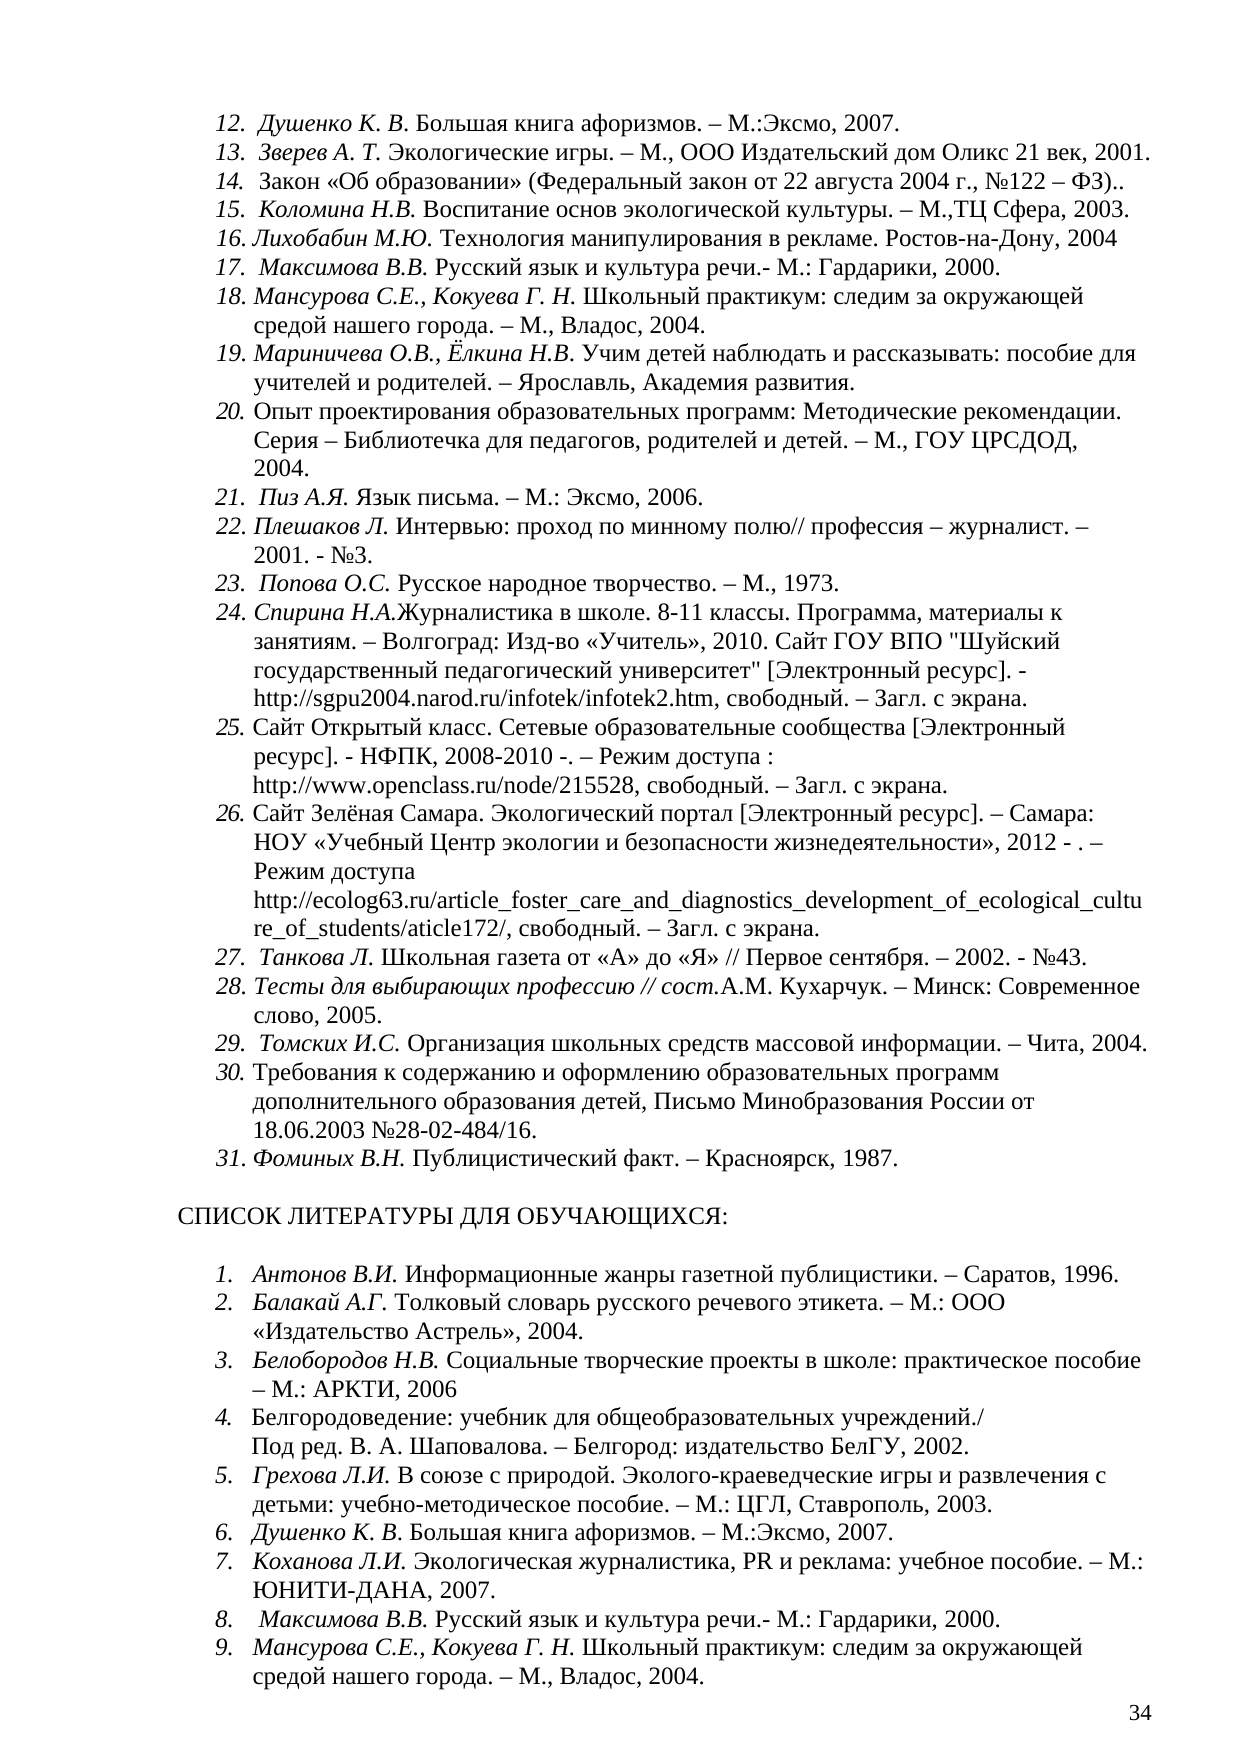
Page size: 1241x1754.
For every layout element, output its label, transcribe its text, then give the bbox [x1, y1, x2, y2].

list Танкова Л. Школьная газета от «А» до «Я» // Первое сентября. – 2002. - №43. [215, 942, 1176, 971]
list Мансурова С.Е., Кокуева Г. Н. Школьный практикум: следим за окружающей средой нашего города. – М., Владос, 2004. [216, 281, 1089, 338]
list Коломина Н.В. Воспитание основ экологической культуры. – М.,ТЦ Сфера, 2003. [215, 194, 1176, 223]
text http://www.openclass.ru/node/215528, свободный. – Загл. с экрана. [252, 770, 1176, 798]
list Белгородоведение: учебник для общеобразовательных учреждений./ Под ред. В. А. Шаповалова. – Белгород: издательство БелГУ, 2002. [215, 1402, 985, 1460]
list Плешаков Л. Интервью: проход по минному полю// профессия – журналист. – 2001. - №3. [216, 511, 1094, 568]
list Душенко К. В. Большая книга афоризмов. – М.:Эксмо, 2007. [215, 108, 1176, 137]
list Мансурова С.Е., Кокуева Г. Н. Школьный практикум: следим за окружающей средой нашего города. – М., Владос, 2004. [215, 1632, 1089, 1690]
list Балакай А.Г. Толковый словарь русского речевого этикета. – М.: ООО [215, 1287, 1176, 1316]
list Спирина Н.А.Журналистика в школе. 8-11 классы. Программа, материалы к занятиям. – Волгоград: Изд-во «Учитель», 2010. Сайт ГОУ ВПО "Шуйский государственный педагогический университет" [Электронный ресурс]. - http://sgpu2004.narod.ru/infotek/infotek2.htm, свободный. – Загл. с экрана. [216, 597, 1068, 712]
list Грехова Л.И. В союзе с природой. Эколого-краеведческие игры и развлечения с детьми: учебно-методическое пособие. – М.: ЦГЛ, Ставрополь, 2003. [215, 1460, 1106, 1517]
list Томских И.С. Организация школьных средств массовой информации. – Чита, 2004. [215, 1028, 1176, 1057]
list Коханова Л.И. Экологическая журналистика, PR и реклама: учебное пособие. – М.: ЮНИТИ-ДАНА, 2007. [215, 1546, 1144, 1604]
list Тесты для выбирающих профессию // сост.А.М. Кухарчук. – Минск: Современное слово, 2005. [216, 971, 1146, 1028]
list Требования к содержанию и оформлению образовательных программ [216, 1057, 1176, 1086]
text «Издательство Астрель», 2004. [252, 1316, 1176, 1345]
text дополнительного образования детей, Письмо Минобразования России от 18.06.2003 №28-02-484/16. [252, 1086, 1036, 1143]
list Попова О.С. Русское народное творчество. – М., 1973. [215, 568, 1176, 597]
list Сайт Открытый класс. Сетевые образовательные сообщества [Электронный ресурс]. - НФПК, 2008-2010 -. – Режим доступа : [216, 712, 1072, 770]
list Сайт Зелёная Самара. Экологический портал [Электронный ресурс]. – Самара: НОУ «Учебный Центр экологии и безопасности жизнедеятельности», 2012 - . – Режим доступа http://ecolog63.ru/article_foster_care_and_diagnostics_development_of_ecological_cultu re_of_students/aticle172/, свободный. – Загл. с экрана. [216, 798, 1149, 942]
list Антонов В.И. Информационные жанры газетной публицистики. – Саратов, 1996. [215, 1259, 1176, 1287]
list Максимова В.В. Русский язык и культура речи.- М.: Гардарики, 2000. [215, 252, 1176, 281]
text – М.: АРКТИ, 2006 [252, 1374, 1176, 1402]
list Мариничева О.В., Ёлкина Н.В. Учим детей наблюдать и рассказывать: пособие для учителей и родителей. – Ярославль, Академия развития. [216, 338, 1142, 396]
list Пиз А.Я. Язык письма. – М.: Эксмо, 2006. [215, 482, 1176, 511]
list Максимова В.В. Русский язык и культура речи.- М.: Гардарики, 2000. [215, 1604, 1176, 1632]
text СПИСОК ЛИТЕРАТУРЫ ДЛЯ ОБУЧАЮЩИХСЯ: [177, 1201, 1176, 1230]
list Зверев А. Т. Экологические игры. – М., ООО Издательский дом Оликс 21 век, 2001. [215, 137, 1176, 166]
list Закон «Об образовании» (Федеральный закон от 22 августа 2004 г., №122 – ФЗ).. [215, 166, 1176, 194]
list Фоминых В.Н. Публицистический факт. – Красноярск, 1987. [216, 1143, 1176, 1172]
list Душенко К. В. Большая книга афоризмов. – М.:Эксмо, 2007. [215, 1517, 1176, 1546]
list Белобородов Н.В. Социальные творческие проекты в школе: практическое пособие [215, 1345, 1176, 1374]
list Опыт проектирования образовательных программ: Методические рекомендации. Серия – Библиотечка для педагогов, родителей и детей. – М., ГОУ ЦРСДОД, 2004. [216, 396, 1140, 482]
list Лихобабин М.Ю. Технология манипулирования в рекламе. Ростов-на-Дону, 2004 [216, 223, 1176, 252]
